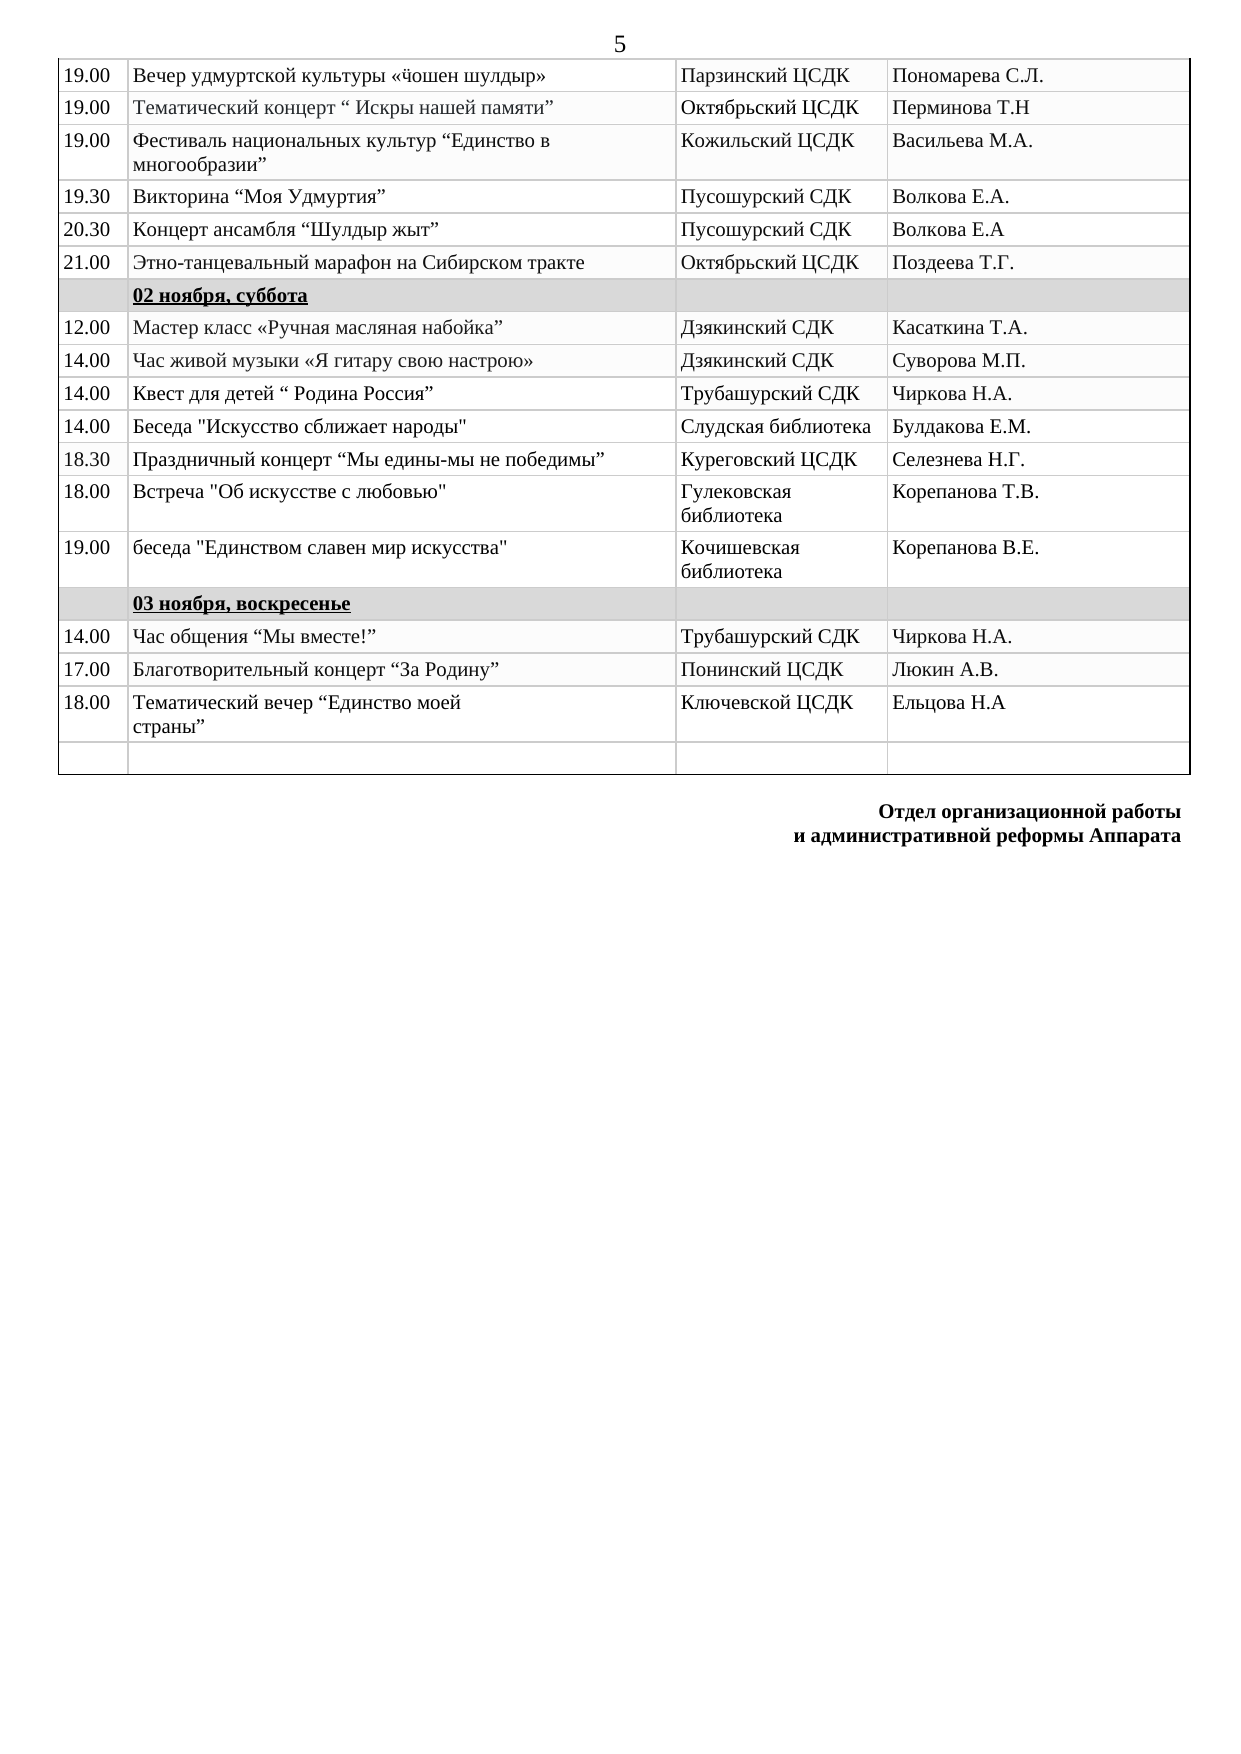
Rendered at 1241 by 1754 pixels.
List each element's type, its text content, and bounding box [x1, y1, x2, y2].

table_cell 19.30 [59, 181, 127, 212]
table_cell Тематический вечер “Единство моей страны” [129, 687, 675, 741]
table_cell 19.00 [59, 60, 127, 91]
table_cell [888, 743, 1189, 774]
table_cell [677, 588, 887, 619]
table_cell Волкова Е.А. [888, 181, 1189, 212]
table_cell 14.00 [59, 411, 127, 442]
table_cell Селезнева Н.Г. [888, 443, 1189, 475]
table_cell Пусошурский СДК [677, 214, 887, 245]
table_cell Поздеева Т.Г. [888, 247, 1189, 278]
text и административной реформы Аппарата [59, 823, 1181, 847]
table_cell Волкова Е.А [888, 214, 1189, 245]
table_cell Фестиваль национальных культур “Единство в многообразии” [129, 125, 675, 179]
table_cell Викторина “Моя Удмуртия” [129, 181, 675, 212]
table_cell Чиркова Н.А. [888, 621, 1189, 652]
table_cell Ключевской ЦСДК [677, 687, 887, 741]
table_cell 19.00 [59, 125, 127, 179]
table_cell 19.00 [59, 532, 127, 587]
table_cell Мастер класс «Ручная масляная набойка” [129, 312, 675, 343]
table_cell Трубашурский СДК [677, 621, 887, 652]
table_cell Люкин А.В. [888, 654, 1189, 685]
table_cell Дзякинский СДК [677, 312, 887, 343]
table_cell Кожильский ЦСДК [677, 125, 887, 179]
table_cell 21.00 [59, 247, 127, 278]
table_cell Октябрьский ЦСДК [677, 247, 887, 278]
table_cell [677, 743, 887, 774]
table_cell [677, 280, 887, 311]
table_cell 17.00 [59, 654, 127, 685]
table_cell [129, 743, 675, 774]
table_cell [888, 280, 1189, 311]
table_cell Час общения “Мы вместе!” [129, 621, 675, 652]
text Отдел организационной работы [59, 799, 1181, 823]
table_cell [59, 588, 127, 619]
table_cell 14.00 [59, 621, 127, 652]
table_cell Октябрьский ЦСДК [677, 92, 887, 123]
table_cell Слудская библиотека [677, 411, 887, 442]
table_cell беседа "Единством славен мир искусства" [129, 532, 675, 587]
table_cell Корепанова В.Е. [888, 532, 1189, 587]
table_cell Булдакова Е.М. [888, 411, 1189, 442]
table_cell Дзякинский СДК [677, 345, 887, 376]
table_cell Час живой музыки «Я гитару свою настрою» [129, 345, 675, 376]
table_cell Кочишевская библиотека [677, 532, 887, 587]
table_cell Перминова Т.Н [888, 92, 1189, 123]
table_cell Праздничный концерт “Мы едины-мы не победимы” [129, 443, 675, 475]
table_cell Парзинский ЦСДК [677, 60, 887, 91]
table_cell Суворова М.П. [888, 345, 1189, 376]
table_cell Концерт ансамбля “Шулдыр жыт” [129, 214, 675, 245]
table_cell Пусошурский СДК [677, 181, 887, 212]
table_cell Корепанова Т.В. [888, 476, 1189, 531]
table_cell Беседа "Искусство сближает народы" [129, 411, 675, 442]
table_cell [888, 588, 1189, 619]
table_cell 18.00 [59, 476, 127, 531]
table_cell Куреговский ЦСДК [677, 443, 887, 475]
table_cell Пономарева С.Л. [888, 60, 1189, 91]
table_cell 14.00 [59, 345, 127, 376]
table_cell Тематический концерт “ Искры нашей памяти” [129, 92, 675, 123]
table_cell 03 ноября, воскресенье [129, 588, 675, 619]
table_cell Благотворительный концерт “За Родину” [129, 654, 675, 685]
table_cell Чиркова Н.А. [888, 378, 1189, 409]
table_cell 18.30 [59, 443, 127, 475]
table_cell Этно-танцевальный марафон на Сибирском тракте [129, 247, 675, 278]
table_cell 20.30 [59, 214, 127, 245]
table_cell Касаткина Т.А. [888, 312, 1189, 343]
table_cell Понинский ЦСДК [677, 654, 887, 685]
table_cell [59, 280, 127, 311]
table_cell 14.00 [59, 378, 127, 409]
table_cell 02 ноября, суббота [129, 280, 675, 311]
table_cell 19.00 [59, 92, 127, 123]
table_cell Трубашурский СДК [677, 378, 887, 409]
table_cell Гулековская библиотека [677, 476, 887, 531]
table_cell Вечер удмуртской культуры «ӵошен шулдыр» [129, 60, 675, 91]
table_cell Встреча "Об искусстве с любовью" [129, 476, 675, 531]
table_cell 18.00 [59, 687, 127, 741]
table_cell 12.00 [59, 312, 127, 343]
table_cell [59, 743, 127, 774]
table_cell Квест для детей “ Родина Россия” [129, 378, 675, 409]
table_cell Ельцова Н.А [888, 687, 1189, 741]
table_cell Васильева М.А. [888, 125, 1189, 179]
